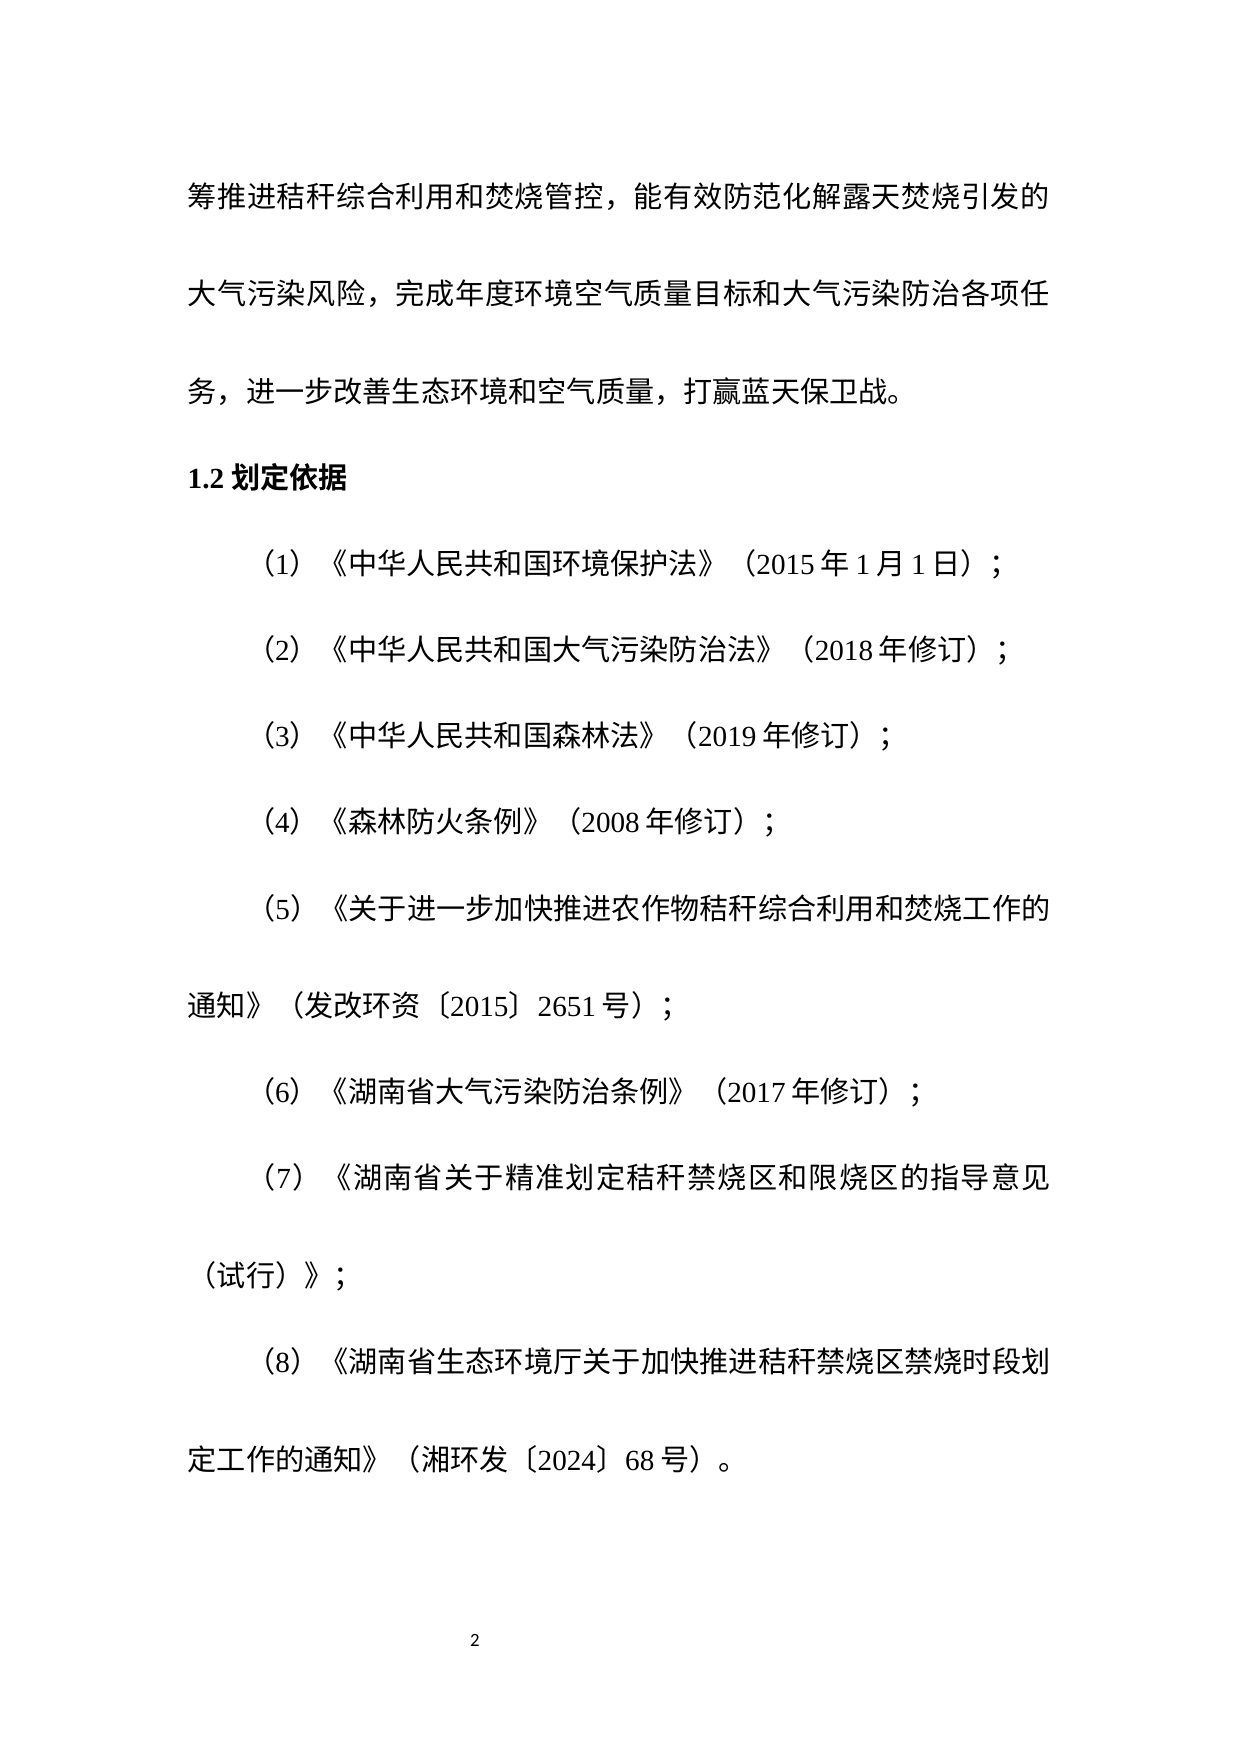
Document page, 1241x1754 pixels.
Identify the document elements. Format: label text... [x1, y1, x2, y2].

text （4）《森林防火条例》（2008年修订）； [187, 788, 1053, 853]
text （7）《湖南省关于精准划定秸秆禁烧区和限烧区的指导意见（试行）》； [187, 1144, 1053, 1306]
text （6）《湖南省大气污染防治条例》（2017年修订）； [187, 1057, 1053, 1122]
subtitle 1.2 划定依据 [187, 443, 1053, 508]
text （3）《中华人民共和国森林法》（2019年修订）； [187, 702, 1053, 767]
text （5）《关于进一步加快推进农作物秸秆综合利用和焚烧工作的通知》（发改环资〔2015〕2651号）； [187, 874, 1053, 1036]
text （2）《中华人民共和国大气污染防治法》（2018年修订）； [187, 615, 1053, 680]
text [187, 162, 1053, 422]
text （1）《中华人民共和国环境保护法》（2015年1月1日）； [187, 529, 1053, 594]
text （8）《湖南省生态环境厅关于加快推进秸秆禁烧区禁烧时段划定工作的通知》（湘环发〔2024〕68号）。 [187, 1327, 1053, 1490]
